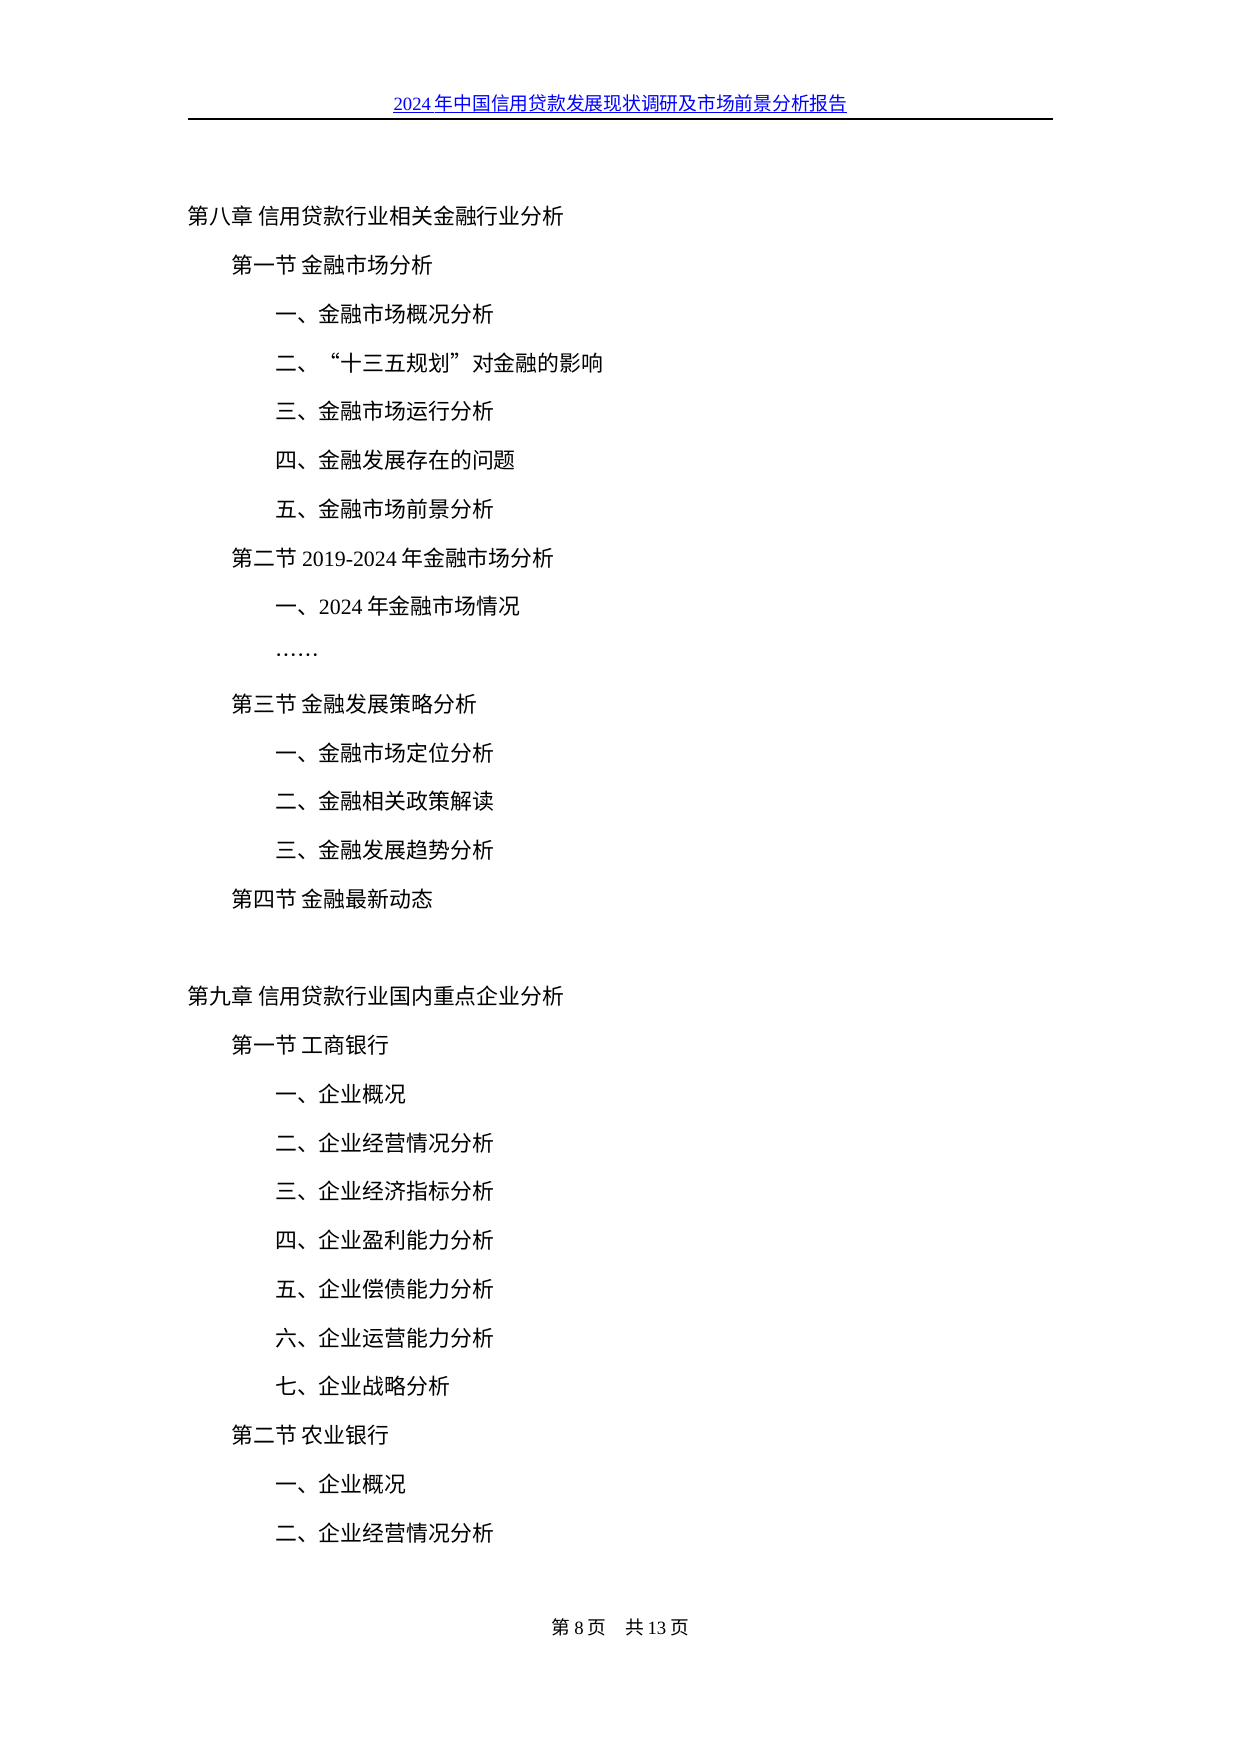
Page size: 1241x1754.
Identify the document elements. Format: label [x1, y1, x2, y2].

text [187, 150, 1053, 1548]
